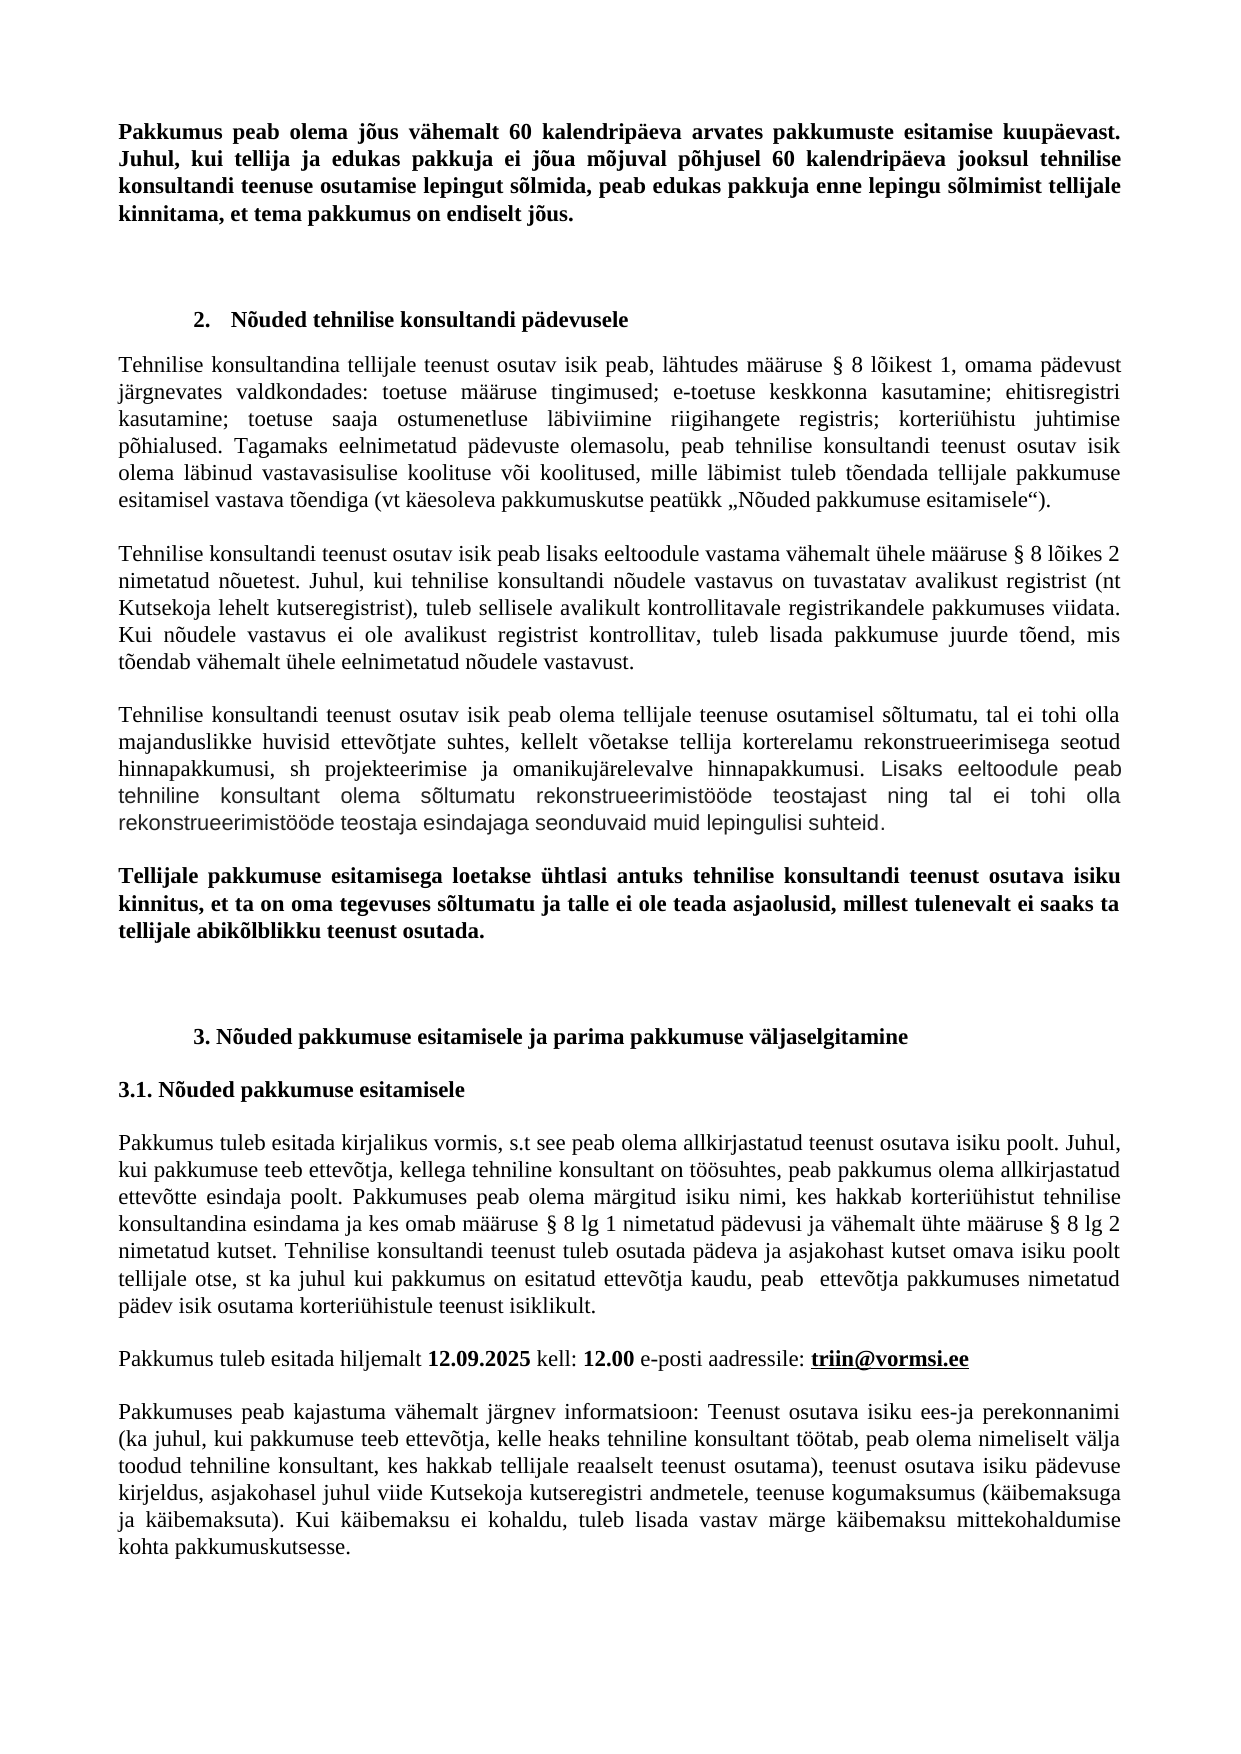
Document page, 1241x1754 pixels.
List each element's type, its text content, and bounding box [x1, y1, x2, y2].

text 3.1. Nõuded pakkumuse esitamisele [118, 1076, 1122, 1103]
text 3. Nõuded pakkumuse esitamisele ja parima pakkumuse väljaselgitamine [193, 1023, 1122, 1050]
text Pakkumus tuleb esitada kirjalikus vormis, s.t see peab olema allkirjastatud teenust osutava isiku poolt. Juhul, kui pakkumuse teeb ettevõtja, kellega tehniline konsultant on töösuhtes, peab pakkumus olema allkirjastatud ettevõtte esindaja poolt. Pakkumuses peab olema märgitud isiku nimi, kes hakkab korteriühistut tehnilise konsultandina esindama ja kes omab määruse § 8 lg 1 nimetatud pädevusi ja vähemalt ühte määruse § 8 lg 2 nimetatud kutset. Tehnilise konsultandi teenust tuleb osutada pädeva ja asjakohast kutset omava isiku poolt tellijale otse, st ka juhul kui pakkumus on esitatud ettevõtja kaudu, peab ettevõtja pakkumuses nimetatud pädev isik osutama korteriühistule teenust isiklikult. [118, 1129, 1122, 1318]
text Tehnilise konsultandina tellijale teenust osutav isik peab, lähtudes määruse § 8 lõikest 1, omama pädevust järgnevates valdkondades: toetuse määruse tingimused; e-toetuse keskkonna kasutamine; ehitisregistri kasutamine; toetuse saaja ostumenetluse läbiviimine riigihangete registris; korteriühistu juhtimise põhialused. Tagamaks eelnimetatud pädevuste olemasolu, peab tehnilise konsultandi teenust osutav isik olema läbinud vastavasisulise koolituse või koolitused, mille läbimist tuleb tõendada tellijale pakkumuse esitamisel vastava tõendiga (vt käesoleva pakkumuskutse peatükk „Nõuded pakkumuse esitamisele“). [118, 351, 1122, 513]
list Nõuded tehnilise konsultandi pädevusele [193, 306, 1122, 332]
text Tehnilise konsultandi teenust osutav isik peab lisaks eeltoodule vastama vähemalt ühele määruse § 8 lõikes 2 nimetatud nõuetest. Juhul, kui tehnilise konsultandi nõudele vastavus on tuvastatav avalikust registrist (nt Kutsekoja lehelt kutseregistrist), tuleb sellisele avalikult kontrollitavale registrikandele pakkumuses viidata. Kui nõudele vastavus ei ole avalikust registrist kontrollitav, tuleb lisada pakkumuse juurde tõend, mis tõendab vähemalt ühele eelnimetatud nõudele vastavust. [118, 539, 1122, 675]
text Pakkumus tuleb esitada hiljemalt 12.09.2025 kell: 12.00 e-posti aadressile: triin@vormsi.ee [118, 1344, 1122, 1372]
text Tehnilise konsultandi teenust osutav isik peab olema tellijale teenuse osutamisel sõltumatu, tal ei tohi olla majanduslikke huvisid ettevõtjate suhtes, kellelt võetakse tellija korterelamu rekonstrueerimisega seotud hinnapakkumusi, sh projekteerimise ja omanikujärelevalve hinnapakkumusi. Lisaks eeltoodule peab tehniline konsultant olema sõltumatu rekonstrueerimistööde teostajast ning tal ei tohi olla rekonstrueerimistööde teostaja esindajaga seonduvaid muid lepingulisi suhteid. [118, 701, 1122, 783]
text Pakkumuses peab kajastuma vähemalt järgnev informatsioon: Teenust osutava isiku ees-ja perekonnanimi (ka juhul, kui pakkumuse teeb ettevõtja, kelle heaks tehniline konsultant töötab, peab olema nimeliselt välja toodud tehniline konsultant, kes hakkab tellijale reaalselt teenust osutama), teenust osutava isiku pädevuse kirjeldus, asjakohasel juhul viide Kutsekoja kutseregistri andmetele, teenuse kogumaksumus (käibemaksuga ja käibemaksuta). Kui käibemaksu ei kohaldu, tuleb lisada vastav märge käibemaksu mittekohaldumise kohta pakkumuskutsesse. [118, 1398, 1122, 1560]
text Tellijale pakkumuse esitamisega loetakse ühtlasi antuks tehnilise konsultandi teenust osutava isiku kinnitus, et ta on oma tegevuses sõltumatu ja talle ei ole teada asjaolusid, millest tulenevalt ei saaks ta tellijale abikõlblikku teenust osutada. [118, 862, 1122, 943]
text Pakkumus peab olema jõus vähemalt 60 kalendripäeva arvates pakkumuste esitamise kuupäevast. Juhul, kui tellija ja edukas pakkuja ei jõua mõjuval põhjusel 60 kalendripäeva jooksul tehnilise konsultandi teenuse osutamise lepingut sõlmida, peab edukas pakkuja enne lepingu sõlmimist tellijale kinnitama, et tema pakkumus on endiselt jõus. [118, 118, 1122, 226]
